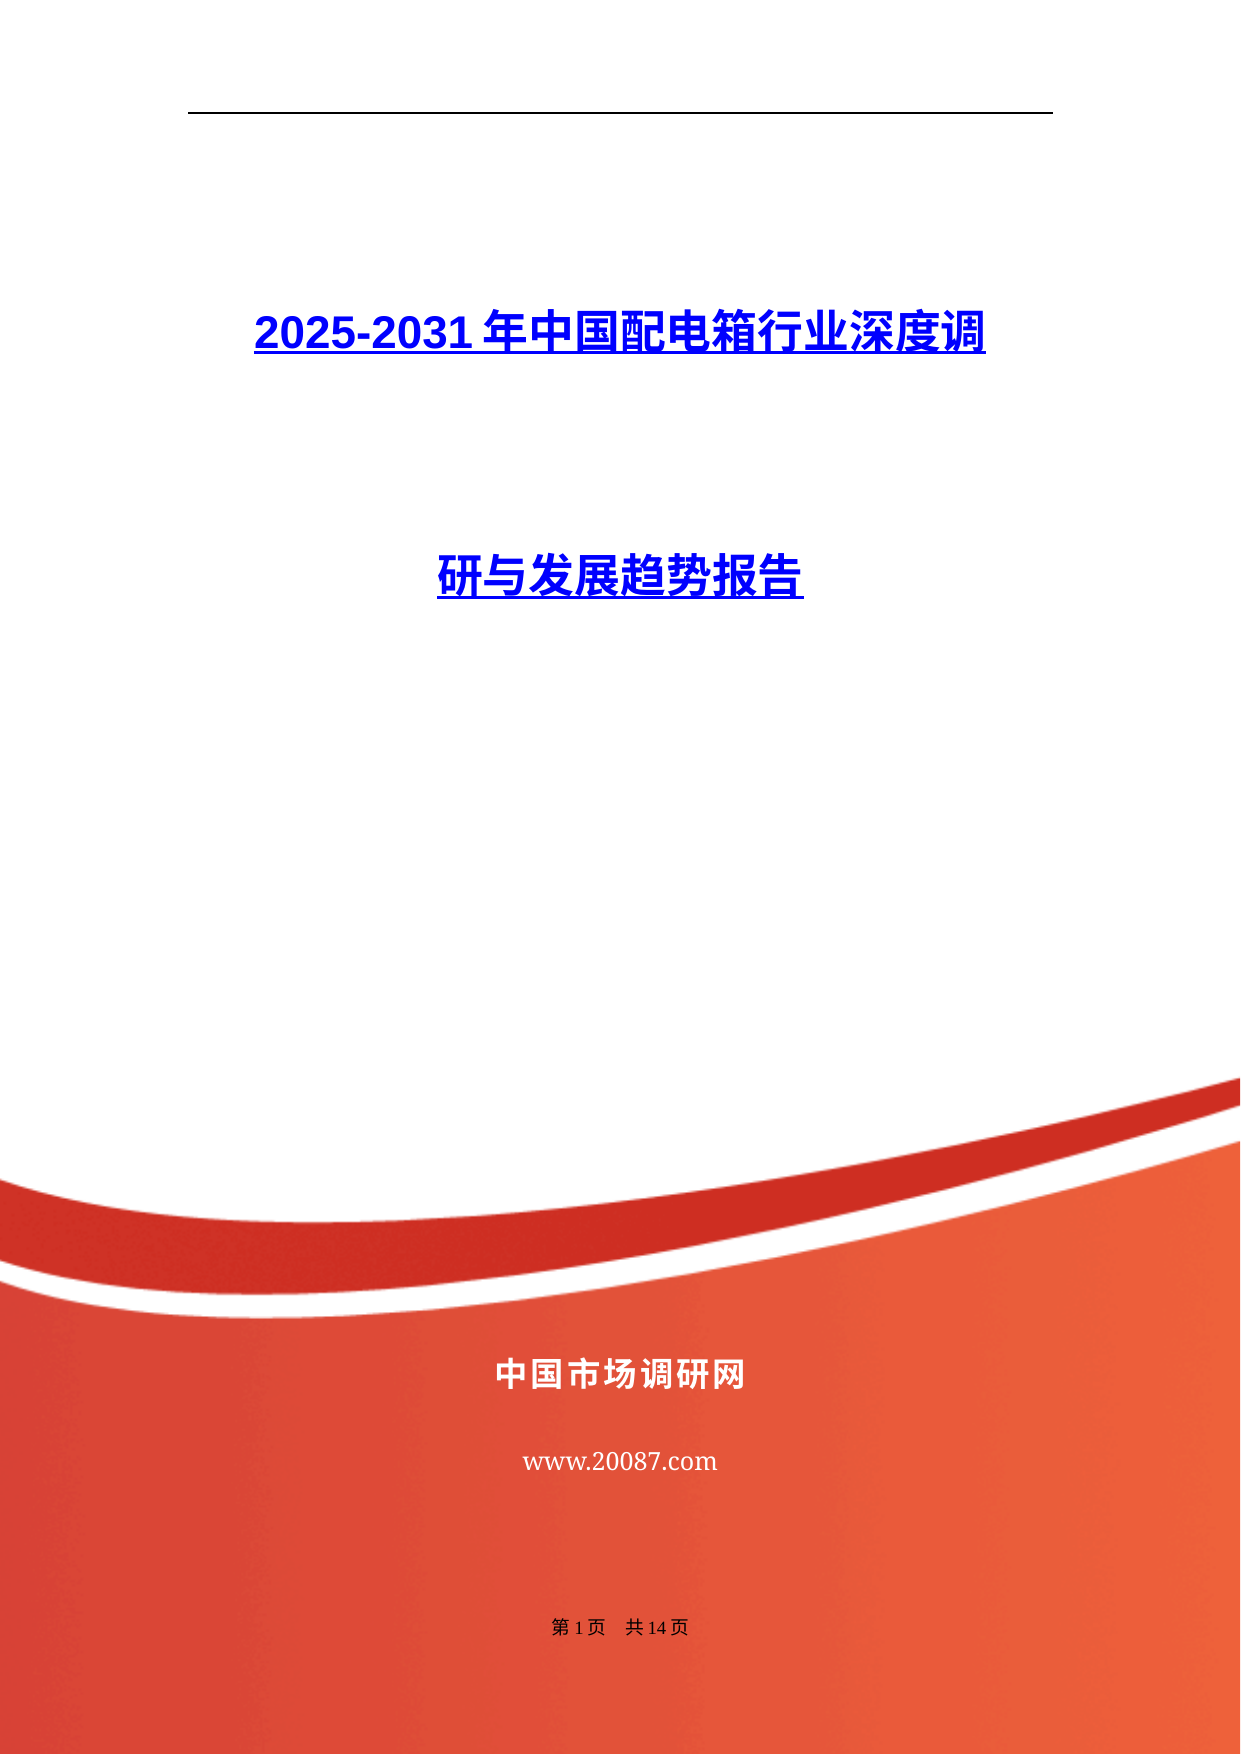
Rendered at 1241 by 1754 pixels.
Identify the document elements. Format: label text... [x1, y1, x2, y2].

subtitle 中国市场调研网 [187, 1339, 1053, 1404]
picture [0, 1006, 1241, 1754]
text www.20087.com [187, 1428, 1053, 1493]
table_header 2025-2031年中国配电箱行业深度调研与发展趋势报告 [188, 207, 1053, 773]
